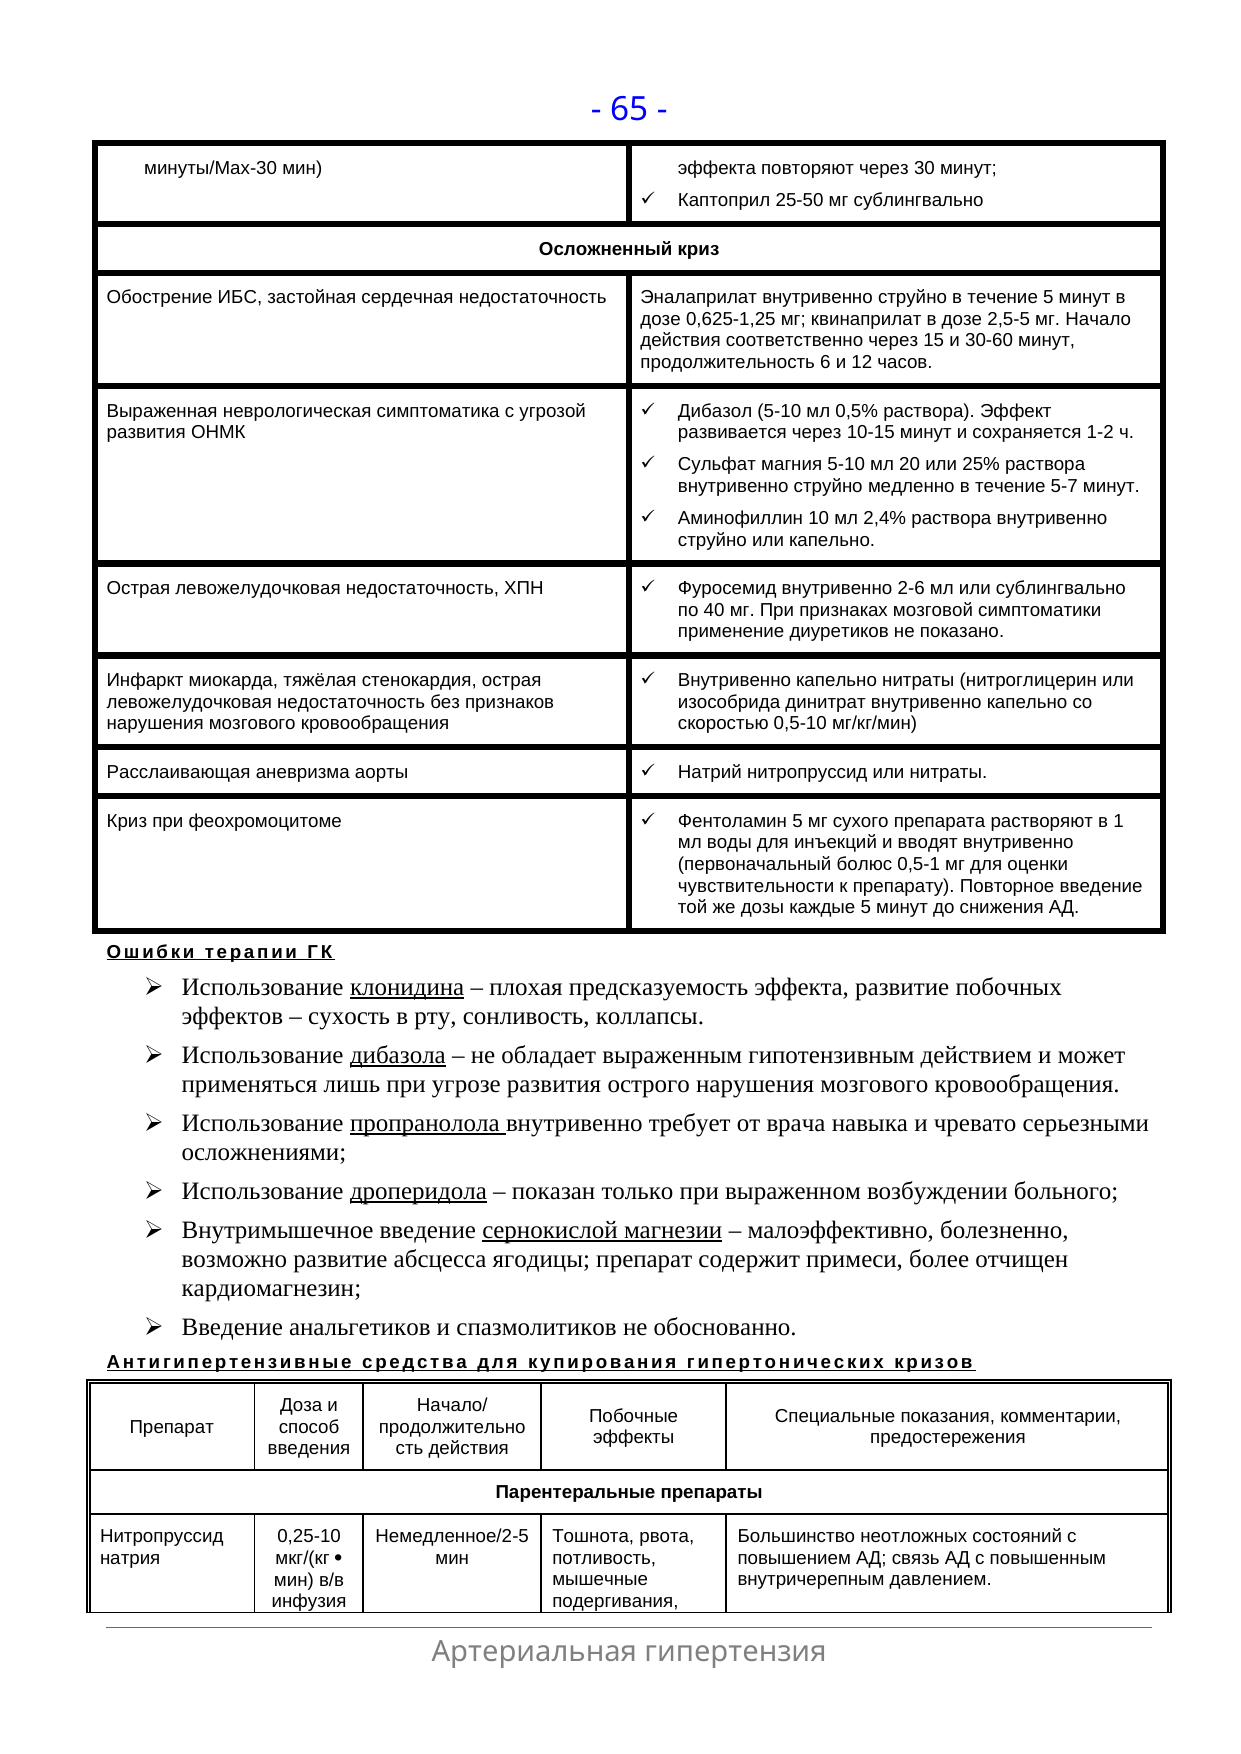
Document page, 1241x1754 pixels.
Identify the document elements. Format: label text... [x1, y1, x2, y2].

table_header Специальные показания, комментарии, предостережения [727, 1384, 1167, 1469]
table_cell Нитропруссид натрия [91, 1515, 254, 1611]
table_cell Выраженная неврологическая симптоматика с угрозой развития ОНМК [98, 389, 626, 560]
table_cell Инфаркт миокарда, тяжёлая стенокардия, острая левожелудочковая недостаточность без признаков нарушения мозгового кровообращения [98, 659, 626, 744]
table_cell Осложненный криз [98, 227, 1160, 269]
list Использование дроперидола – показан только при выраженном возбуждении больного; [144, 1176, 1152, 1205]
list Использование дибазола – не обладает выраженным гипотензивным действием и может применяться лишь при угрозе развития острого нарушения мозгового кровообращения. [144, 1040, 1152, 1098]
table_cell Расслаивающая аневризма аорты [98, 750, 626, 793]
list Использование пропранолола внутривенно требует от врача навыка и чревато серьезными осложнениями; [144, 1108, 1152, 1166]
subtitle Ошибки терапии ГК [106, 940, 1152, 962]
table_header Доза и способ введения [255, 1384, 362, 1469]
table_header Побочные эффекты [542, 1384, 725, 1469]
table_header Препарат [91, 1384, 254, 1469]
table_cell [255, 1515, 362, 1611]
table_cell Дибазол (5-10 мл 0,5% раствора). Эффект развивается через 10-15 минут и сохраняется 1-2 ч. Сульфат магния 5-10 мл 20 или 25% раствора внутривенно струйно медленно в течение 5-7 минут. Аминофиллин 10 мл 2,4% раствора внутривенно струйно или капельно. [632, 389, 1160, 560]
table_cell Немедленное/2-5 мин [364, 1515, 540, 1611]
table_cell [98, 146, 626, 221]
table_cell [727, 1515, 1167, 1611]
table_cell Фентоламин 5 мг сухого препарата растворяют в 1 мл воды для инъекций и вводят внутривенно (первоначальный болюс 0,5-1 мг для оценки чувствительности к препарату). Повторное введение той же дозы каждые 5 минут до снижения АД. [632, 799, 1160, 928]
table_cell Парентеральные препараты [91, 1471, 1167, 1513]
table_cell Внутривенно капельно нитраты (нитроглицерин или изособрида динитрат внутривенно капельно со скоростью 0,5-10 мг/кг/мин) [632, 659, 1160, 744]
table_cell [542, 1515, 725, 1611]
table_cell Фуросемид внутривенно 2-6 мл или сублингвально по 40 мг. При признаках мозговой симптоматики применение диуретиков не показано. [632, 567, 1160, 652]
list Введение анальгетиков и спазмолитиков не обоснованно. [144, 1312, 1152, 1341]
table_cell Криз при феохромоцитоме [98, 799, 626, 928]
list Внутримышечное введение сернокислой магнезии – малоэффективно, болезненно, возможно развитие абсцесса ягодицы; препарат содержит примеси, более отчищен кардиомагнезин; [144, 1215, 1152, 1302]
table_cell Эналаприлат внутривенно струйно в течение 5 минут в дозе 0,625-1,25 мг; квинаприлат в дозе 2,5-5 мг. Начало действия соответственно через 15 и 30-60 минут, продолжительность 6 и 12 часов. [632, 276, 1160, 383]
table_cell Обострение ИБС, застойная сердечная недостаточность [98, 276, 626, 383]
list Использование клонидина – плохая предсказуемость эффекта, развитие побочных эффектов – сухость в рту, сонливость, коллапсы. [144, 972, 1152, 1030]
subtitle Антигипертензивные средства для купирования гипертонических кризов [106, 1351, 1152, 1373]
table_cell Острая левожелудочковая недостаточность, ХПН [98, 567, 626, 652]
table_cell Натрий нитропруссид или нитраты. [632, 750, 1160, 793]
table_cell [632, 146, 1160, 221]
table_header Начало/ продолжительность действия [364, 1384, 540, 1469]
